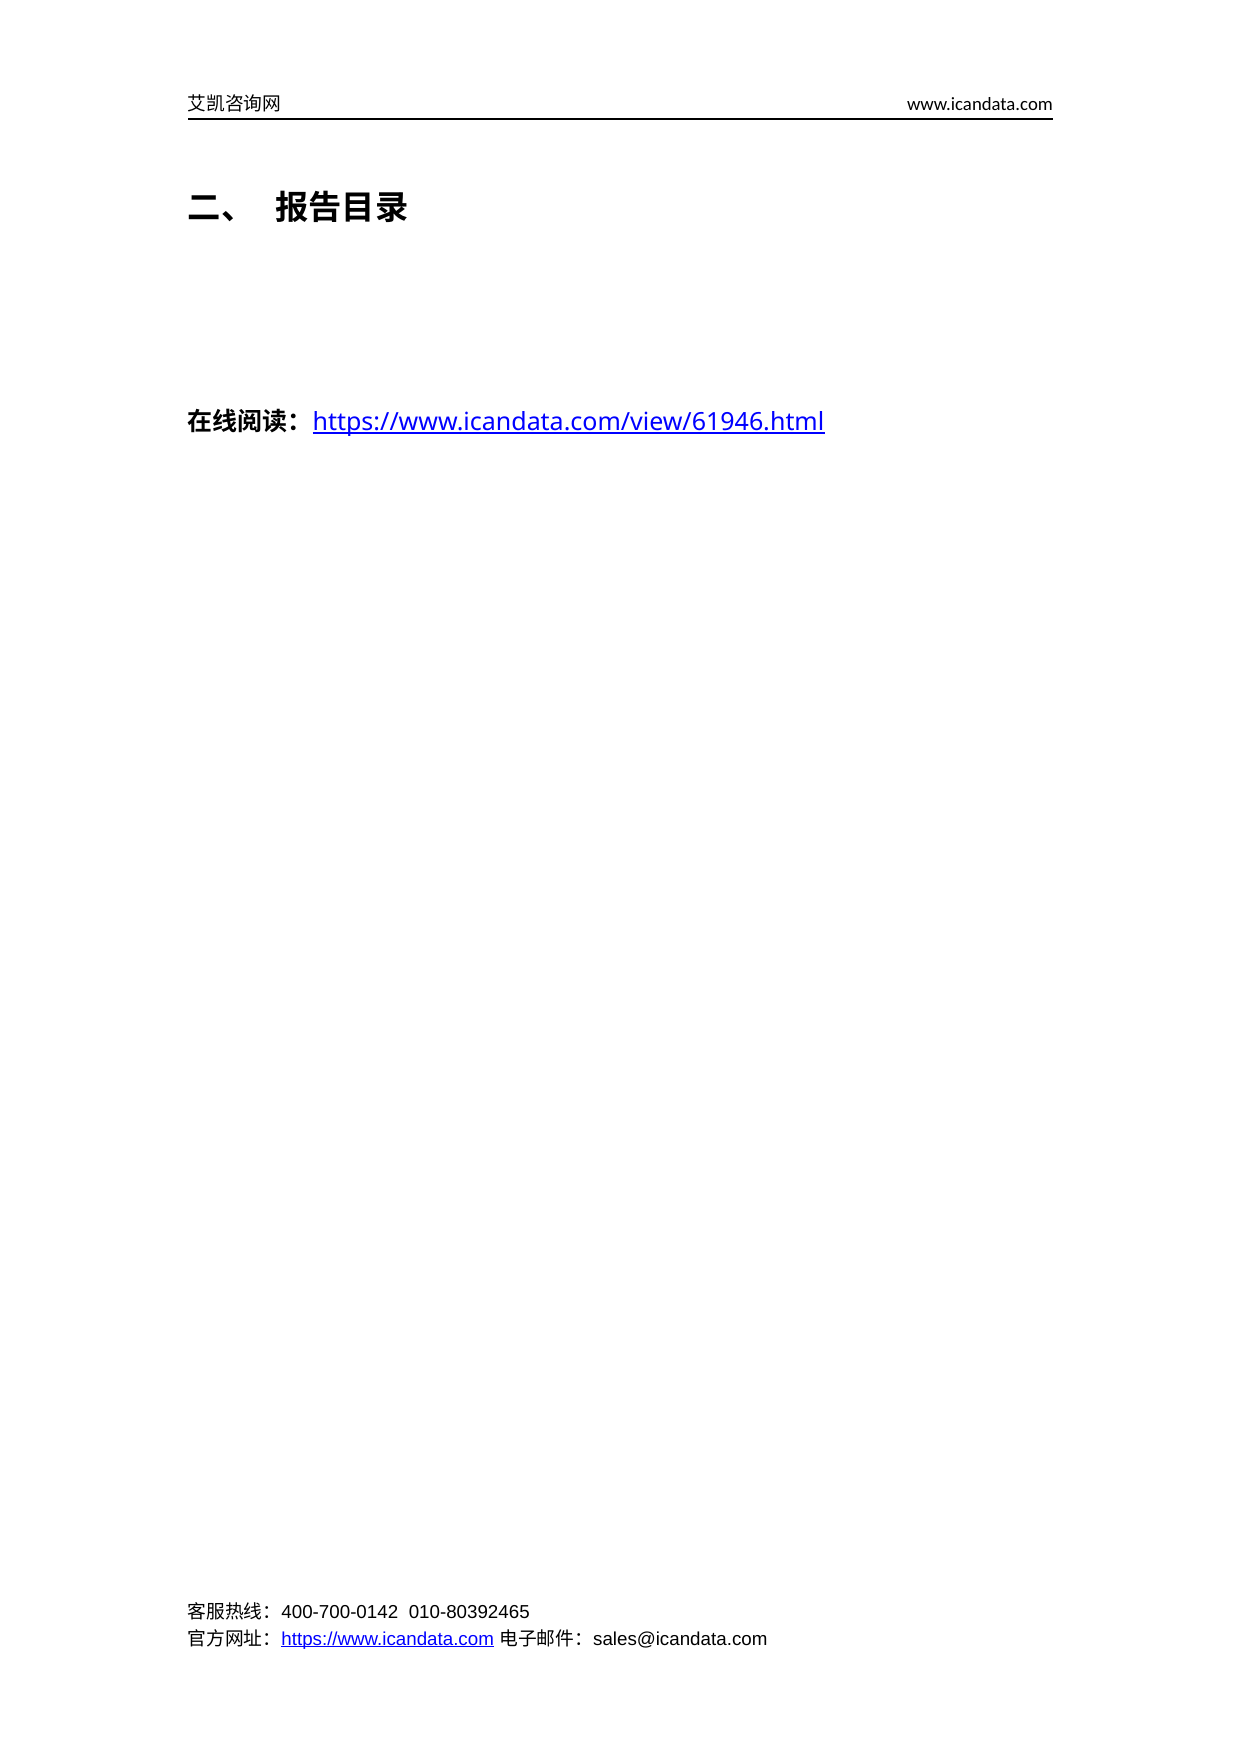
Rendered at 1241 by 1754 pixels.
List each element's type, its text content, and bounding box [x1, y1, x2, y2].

subtitle 报告目录 [187, 172, 1053, 237]
text 在线阅读：https://www.icandata.com/view/61946.html [187, 387, 1053, 452]
